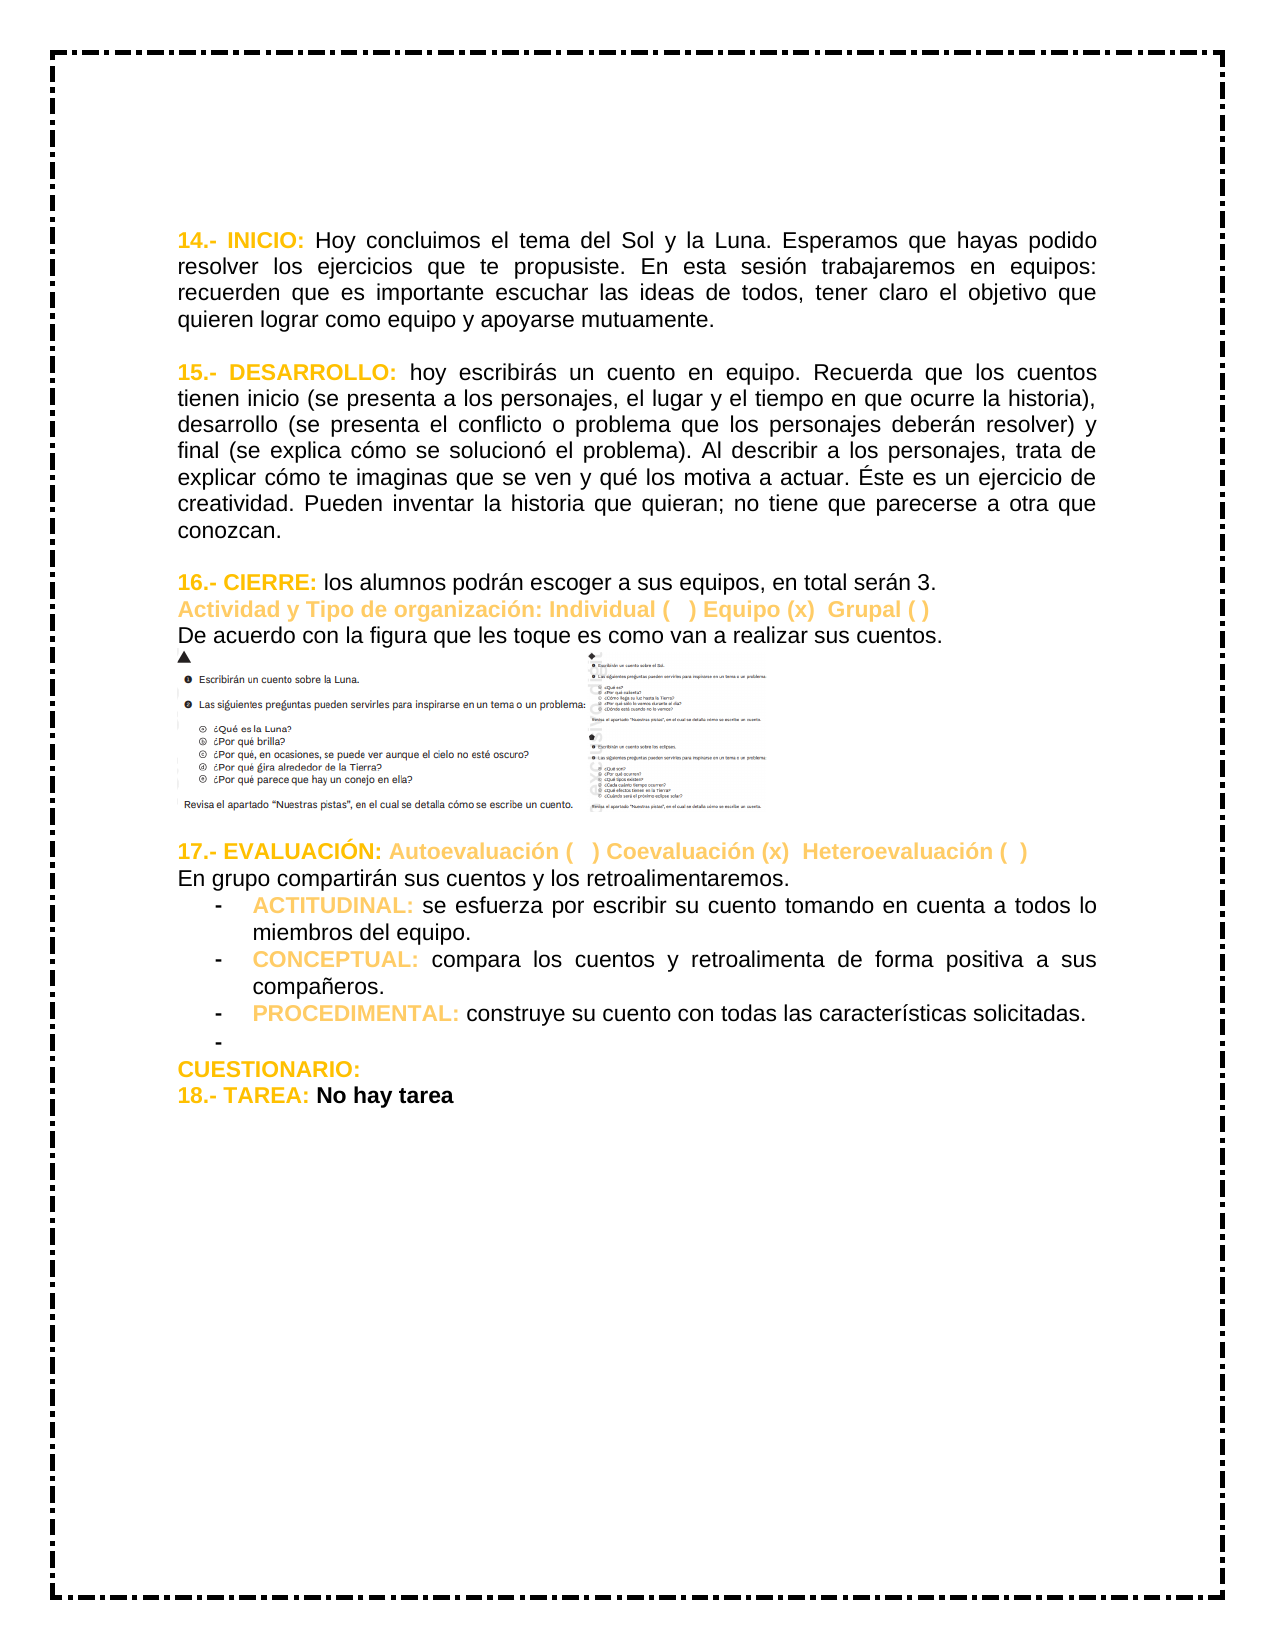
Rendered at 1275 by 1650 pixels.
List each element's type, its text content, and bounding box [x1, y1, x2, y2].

list CONCEPTUAL: compara los cuentos y retroalimenta de forma positiva a sus compañeros. [215, 945, 1098, 999]
text 17.- EVALUACIÓN: Autoevaluación ( ) Coevaluación (x) Heteroevaluación ( ) [177, 838, 1098, 864]
text CUESTIONARIO: [177, 1056, 1098, 1082]
list ACTITUDINAL: se esfuerza por escribir su cuento tomando en cuenta a todos lo miembros del equipo. [215, 891, 1098, 945]
text 15.- DESARROLLO: hoy escribirás un cuento en equipo. Recuerda que los cuentos tienen inicio (se presenta a los personajes, el lugar y el tiempo en que ocurre la historia), desarrollo (se presenta el conflicto o problema que los personajes deberán resolver) y final (se explica cómo se solucionó el problema). Al describir a los personajes, trata de explicar cómo te imaginas que se ven y qué los motiva a actuar. Éste es un ejercicio de creatividad. Pueden inventar la historia que quieran; no tiene que parecerse a otra que conozcan. [177, 358, 1098, 543]
text 18.- TAREA: No hay tarea [177, 1082, 1098, 1108]
text 16.- CIERRE: los alumnos podrán escoger a sus equipos, en total serán 3. [177, 569, 1098, 596]
text Actividad y Tipo de organización: Individual ( ) Equipo (x) Grupal ( ) [177, 596, 1098, 622]
list PROCEDIMENTAL: construye su cuento con todas las características solicitadas. [215, 999, 1098, 1028]
text De acuerdo con la figura que les toque es como van a realizar sus cuentos. [177, 622, 1098, 648]
picture [177, 648, 767, 812]
text 14.- INICIO: Hoy concluimos el tema del Sol y la Luna. Esperamos que hayas podido resolver los ejercicios que te propusiste. En esta sesión trabajaremos en equipos: recuerden que es importante escuchar las ideas de todos, tener claro el objetivo que quieren lograr como equipo y apoyarse mutuamente. [177, 227, 1098, 332]
text En grupo compartirán sus cuentos y los retroalimentaremos. [177, 864, 1098, 891]
